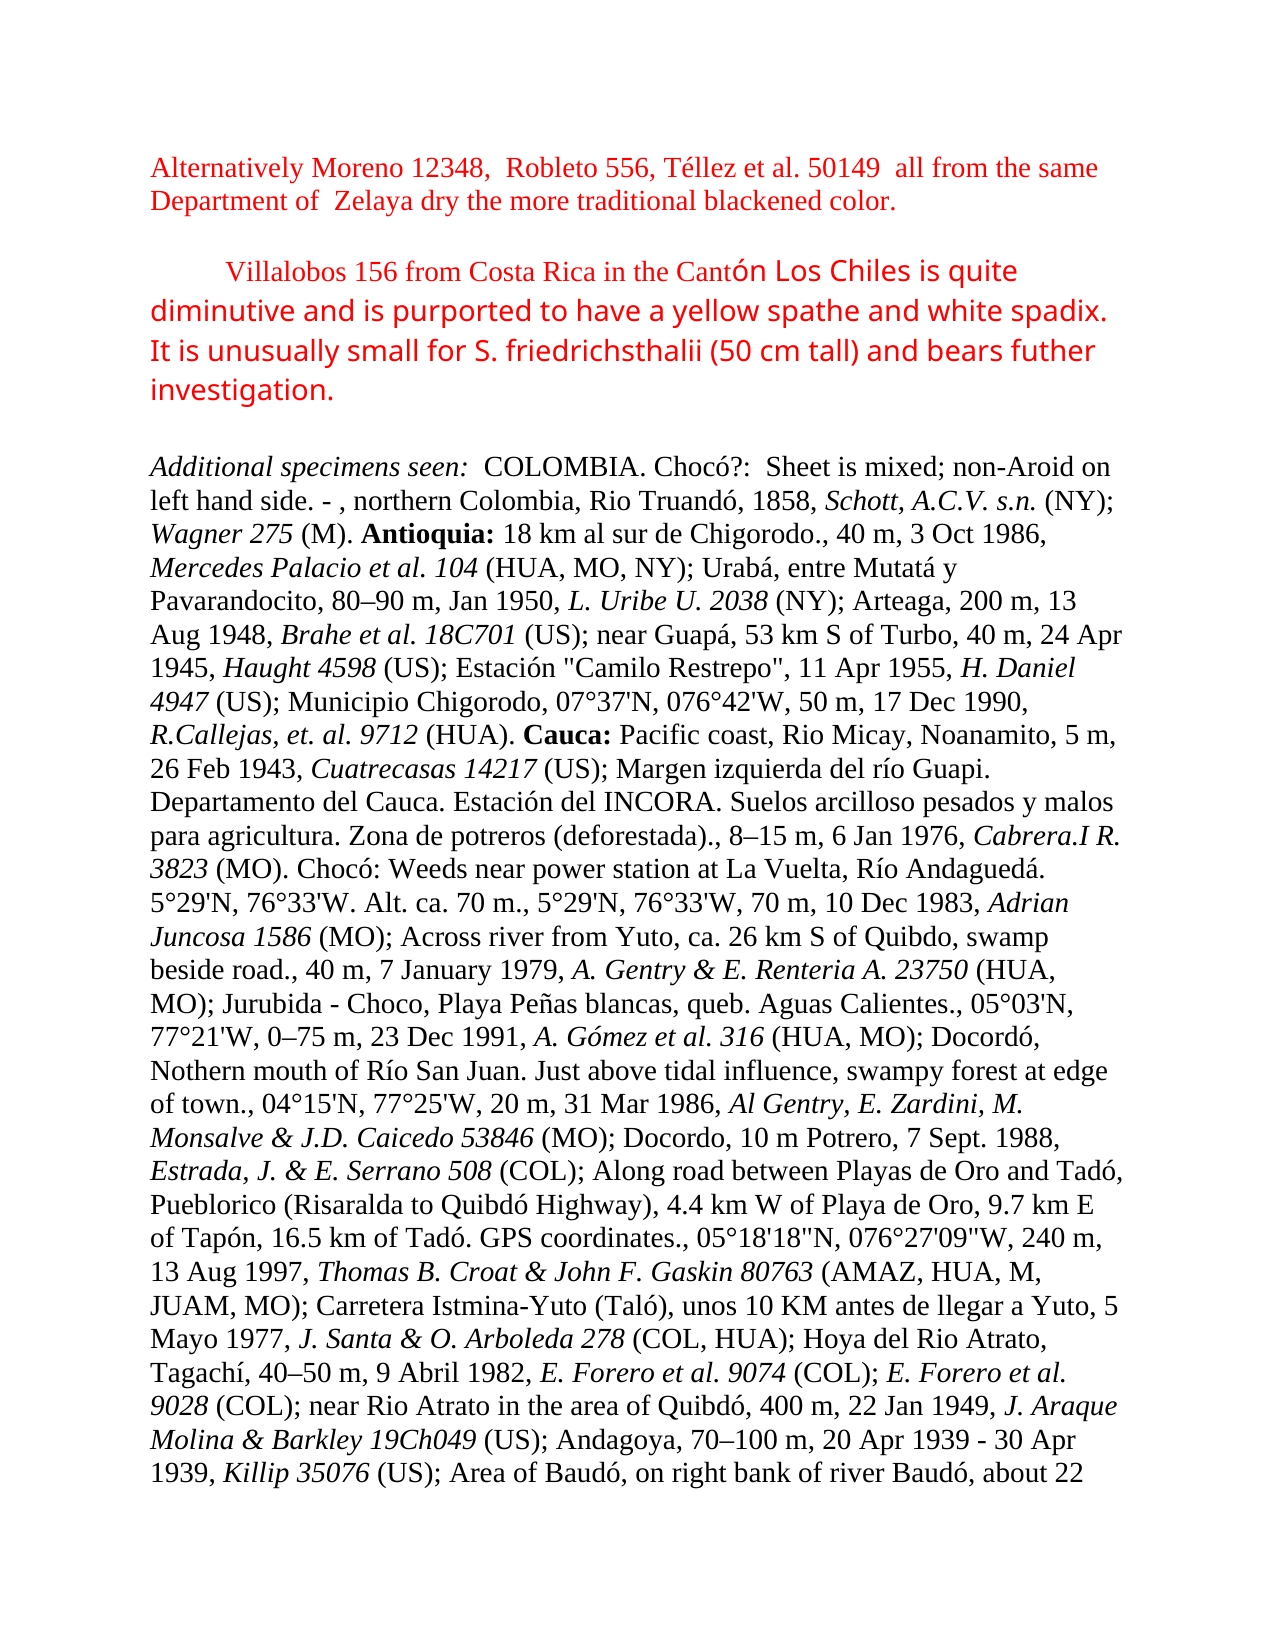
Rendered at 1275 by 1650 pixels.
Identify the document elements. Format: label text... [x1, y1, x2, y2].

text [150, 150, 1125, 217]
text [150, 449, 1125, 1489]
text Villalobos 156 from Costa Rica in the Cantón Los Chiles is quite diminutive and is purported to have a yellow spathe and white spadix. It is unusually small for S. friedrichsthalii (50 cm tall) and bears futher investigation. [150, 251, 1125, 409]
